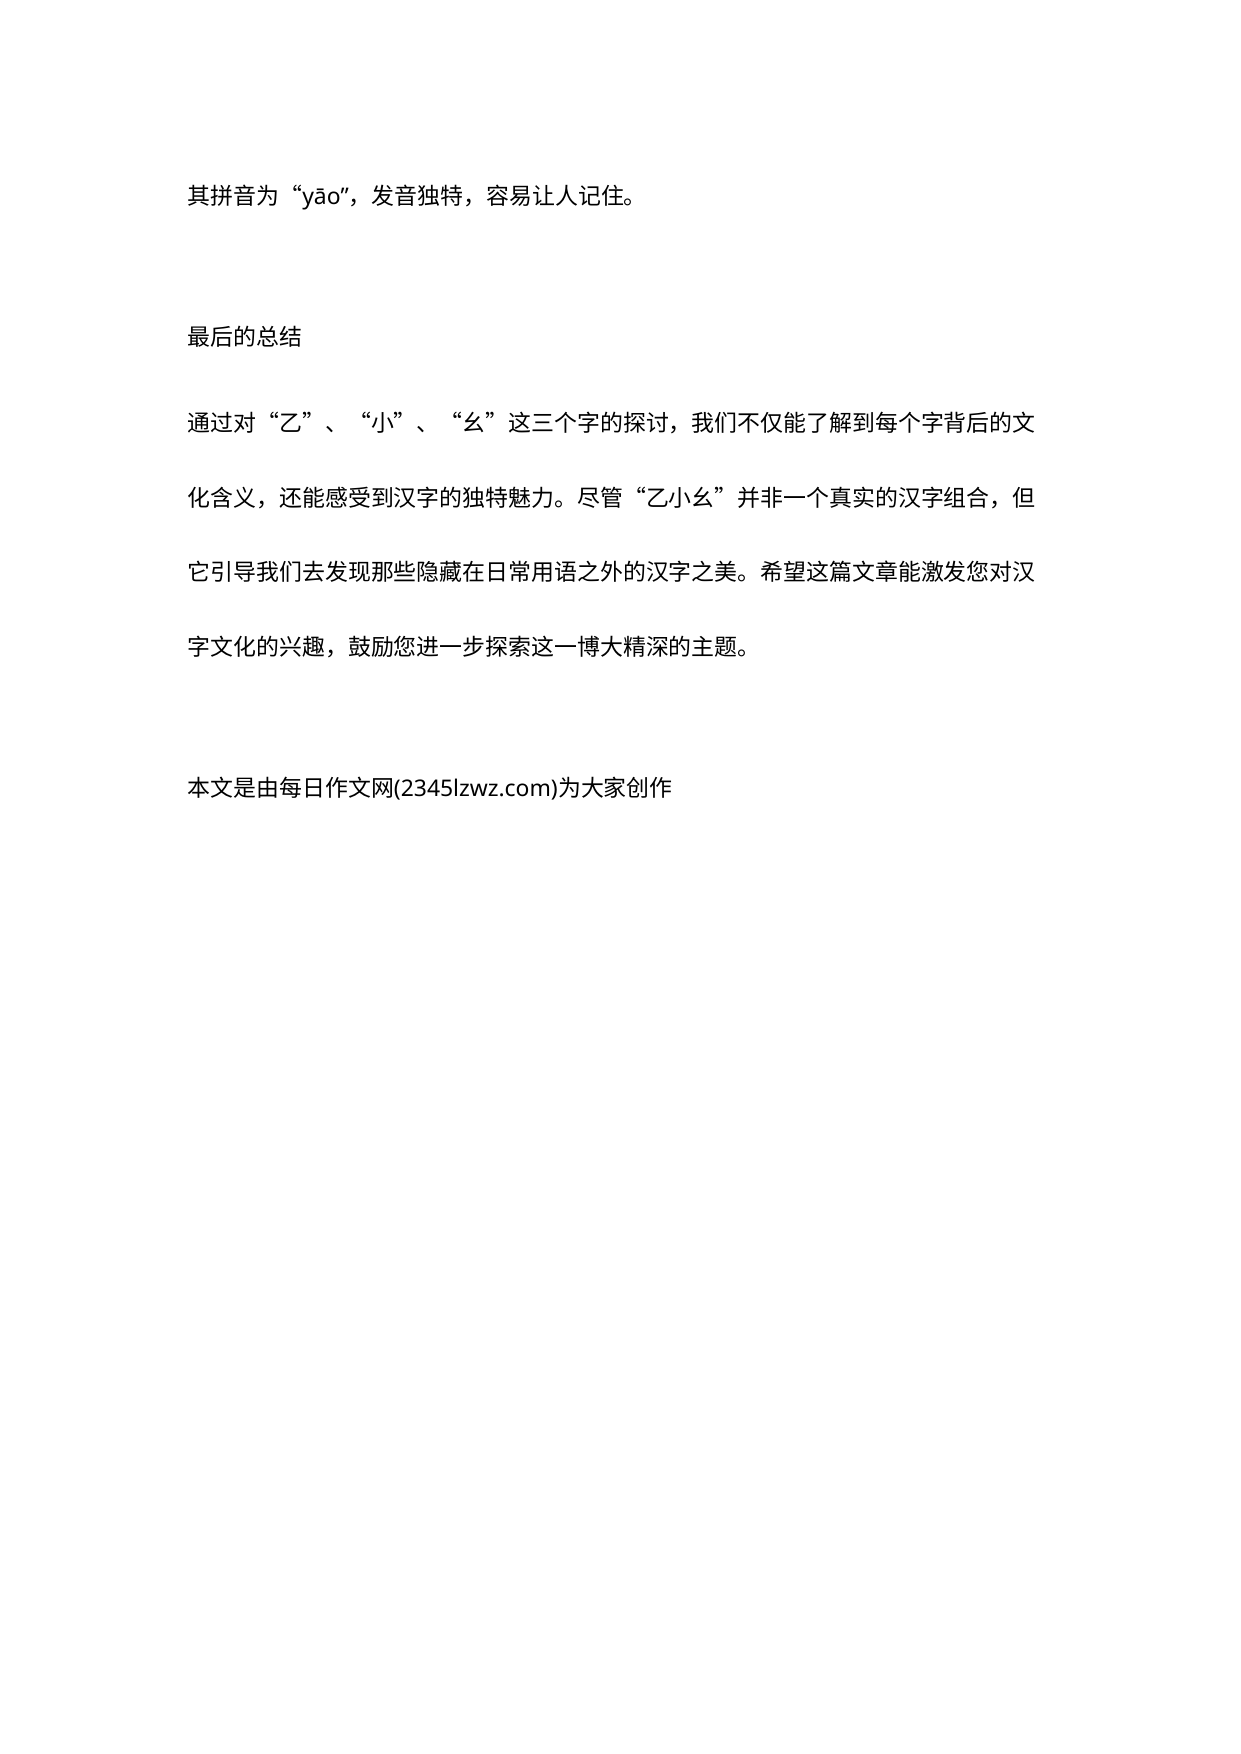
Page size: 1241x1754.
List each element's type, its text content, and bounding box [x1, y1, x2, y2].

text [187, 162, 1053, 227]
text 最后的总结 [187, 302, 1053, 367]
text 本文是由每日作文网(2345lzwz.com)为大家创作 [187, 753, 1053, 818]
text 通过对“乙”、“小”、“幺”这三个字的探讨，我们不仅能了解到每个字背后的文化含义，还能感受到汉字的独特魅力。尽管“乙小幺”并非一个真实的汉字组合，但它引导我们去发现那些隐藏在日常用语之外的汉字之美。希望这篇文章能激发您对汉字文化的兴趣，鼓励您进一步探索这一博大精深的主题。 [187, 389, 1053, 678]
